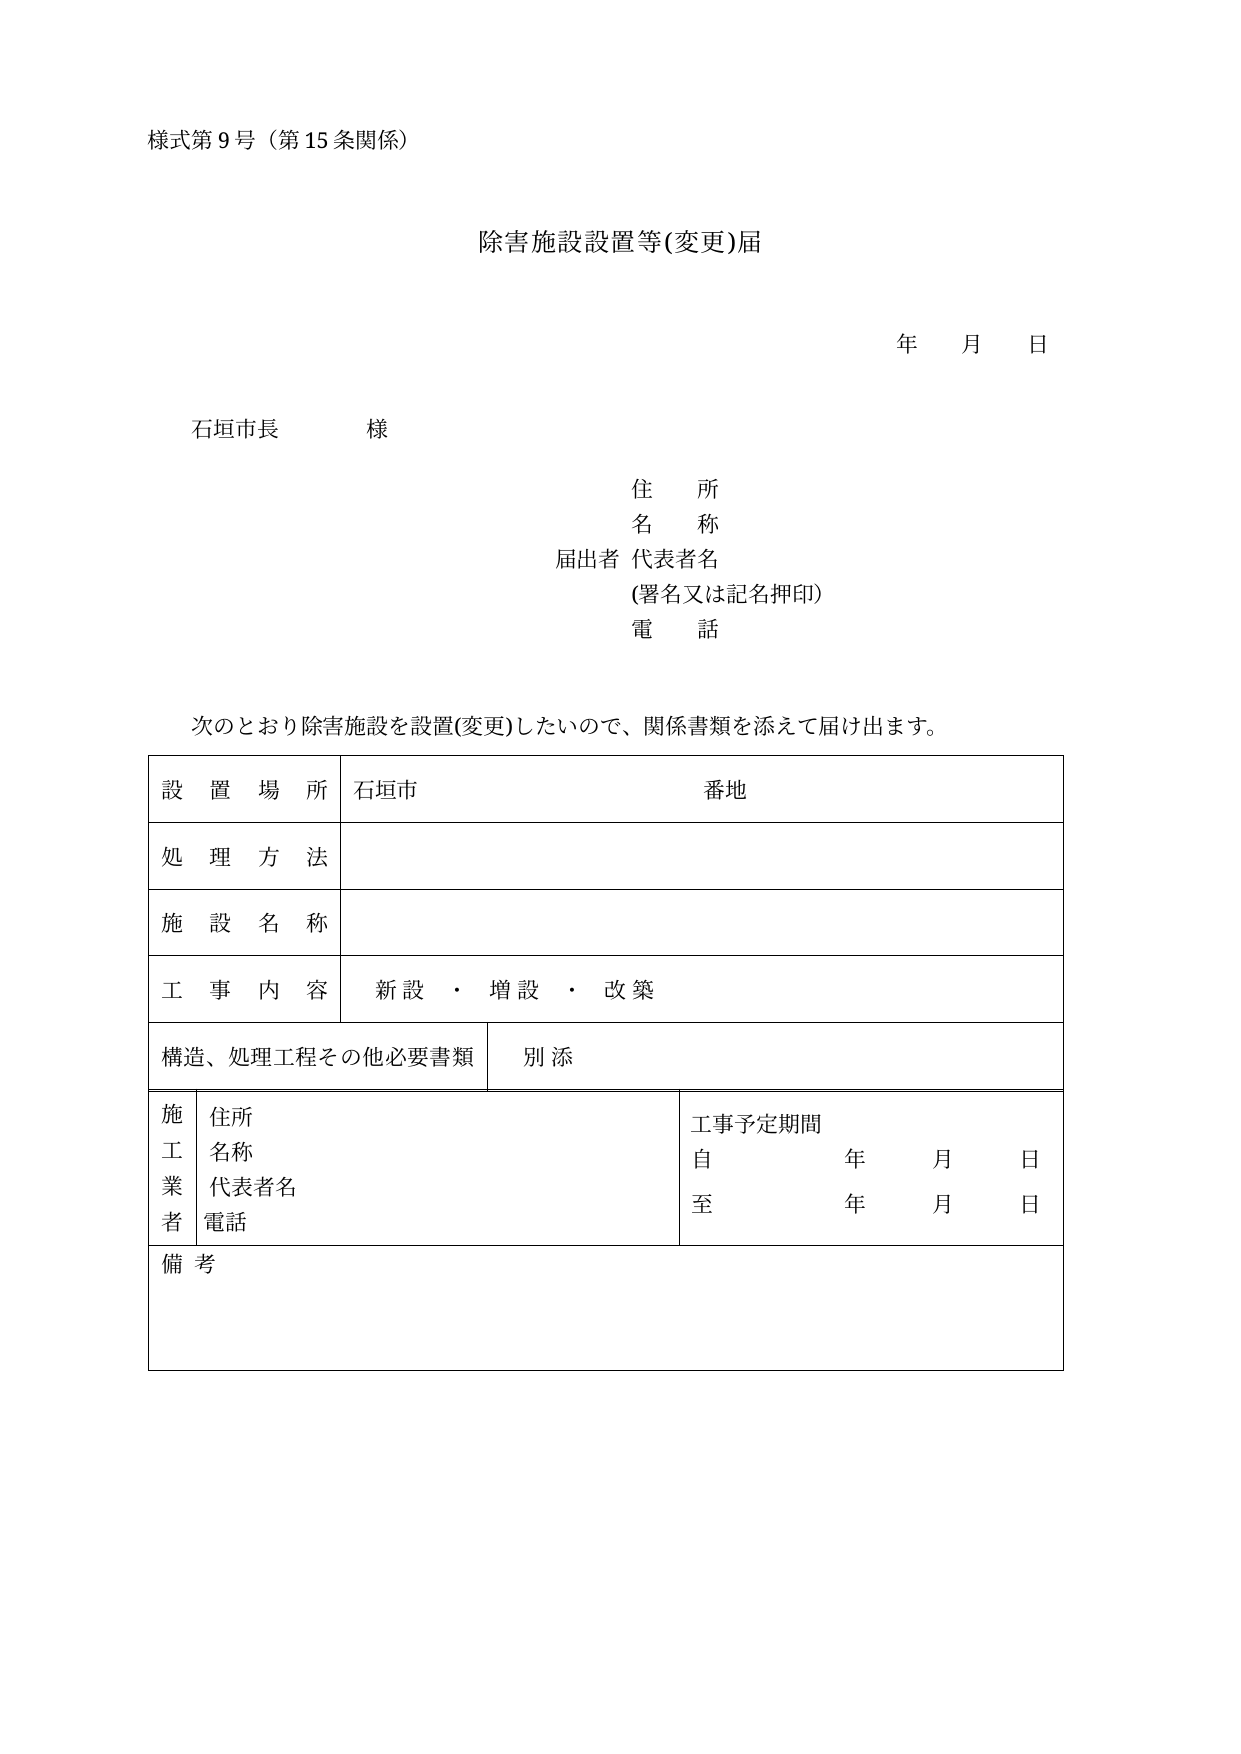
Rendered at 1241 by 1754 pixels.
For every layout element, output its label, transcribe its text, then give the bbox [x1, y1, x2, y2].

table_header 届出者 [148, 471, 620, 645]
table_cell 施工業者 [149, 1092, 196, 1245]
text 除害施設設置等(変更)届 [148, 206, 1092, 276]
table_cell 別 添 [488, 1023, 1063, 1088]
table_header 石垣市 番地 [341, 756, 1063, 822]
table_cell [341, 823, 1063, 888]
table_cell 施設名称 [149, 890, 340, 955]
table_cell 住所 名称 代表者名 電話 [197, 1092, 679, 1245]
text 次のとおり除害施設を設置(変更)したいので、関係書類を添えて届け出ます。 [148, 708, 1092, 743]
table_cell [341, 890, 1063, 955]
table_cell 新 設 ・ 増 設 ・ 改 築 [341, 956, 1063, 1022]
text 年 月 日 [148, 326, 1049, 361]
text 様式第9号（第15条関係） [148, 121, 1092, 156]
text 石垣市長 様 [148, 411, 1092, 446]
table_cell 工事内容 [149, 956, 340, 1022]
table_header 設置場所 [149, 756, 340, 822]
table_cell 備考 [149, 1246, 1063, 1370]
table_cell 処理方法 [149, 823, 340, 888]
table_cell 工事予定期間 自 年 月 日 至 年 月 日 [680, 1092, 1063, 1245]
table_cell 構造、処理工程その他必要書類 [149, 1023, 487, 1088]
table_header 住 所 名 称 代表者名 (署名又は記名押印） 電 話 [620, 471, 1063, 645]
